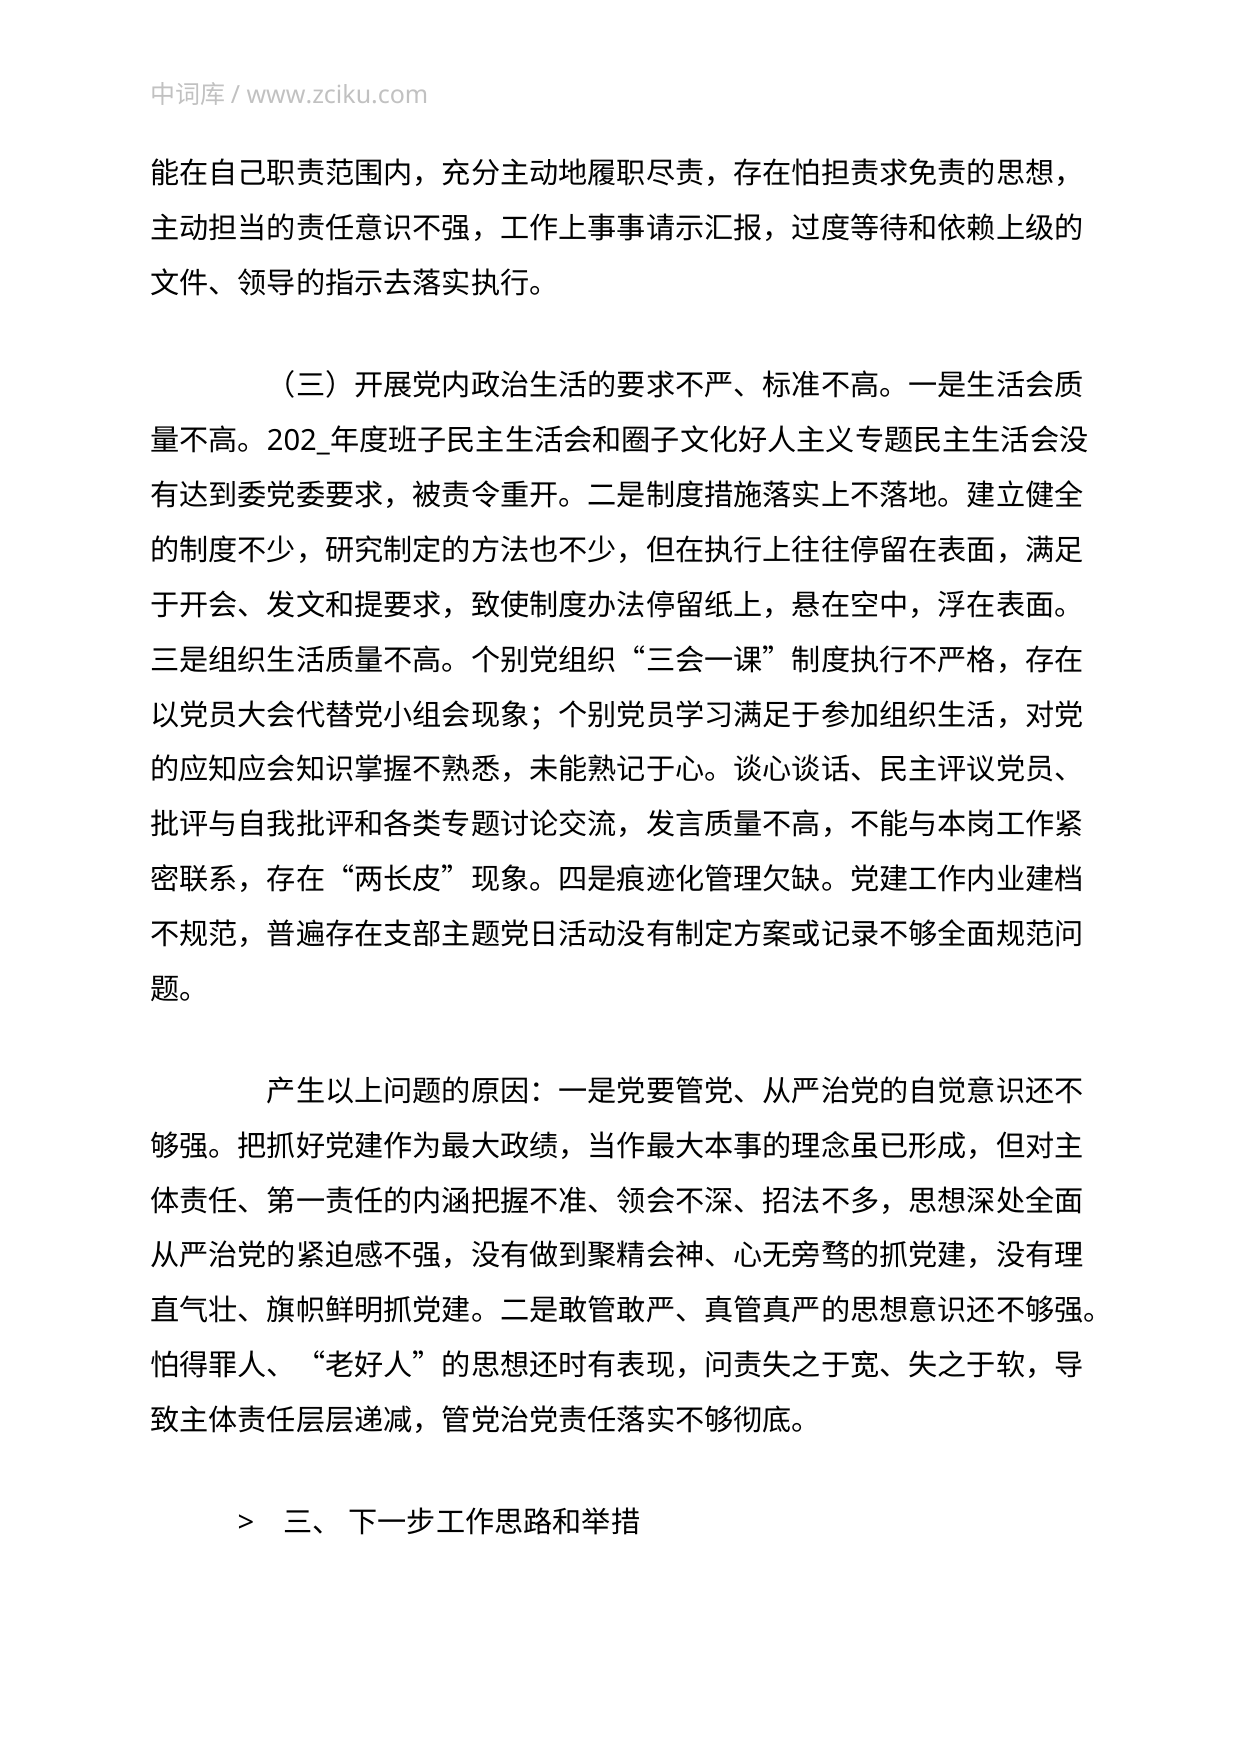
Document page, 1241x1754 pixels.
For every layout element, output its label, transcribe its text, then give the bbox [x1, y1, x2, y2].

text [150, 150, 1090, 302]
text （三）开展党内政治生活的要求不严、标准不高。一是生活会质量不高。202_年度班子民主生活会和圈子文化好人主义专题民主生活会没有达到委党委要求，被责令重开。二是制度措施落实上不落地。建立健全的制度不少，研究制定的方法也不少，但在执行上往往停留在表面，满足于开会、发文和提要求，致使制度办法停留纸上，悬在空中，浮在表面。三是组织生活质量不高。个别党组织“三会一课”制度执行不严格，存在以党员大会代替党小组会现象；个别党员学习满足于参加组织生活，对党的应知应会知识掌握不熟悉，未能熟记于心。谈心谈话、民主评议党员、批评与自我批评和各类专题讨论交流，发言质量不高，不能与本岗工作紧密联系，存在“两长皮”现象。四是痕迹化管理欠缺。党建工作内业建档不规范，普遍存在支部主题党日活动没有制定方案或记录不够全面规范问题。 [150, 362, 1090, 1008]
text > 三、 下一步工作思路和举措 [150, 1498, 1090, 1541]
text 产生以上问题的原因：一是党要管党、从严治党的自觉意识还不够强。把抓好党建作为最大政绩，当作最大本事的理念虽已形成，但对主体责任、第一责任的内涵把握不准、领会不深、招法不多，思想深处全面从严治党的紧迫感不强，没有做到聚精会神、心无旁骛的抓党建，没有理直气壮、旗帜鲜明抓党建。二是敢管敢严、真管真严的思想意识还不够强。怕得罪人、“老好人”的思想还时有表现，问责失之于宽、失之于软，导致主体责任层层递减，管党治党责任落实不够彻底。 [150, 1067, 1090, 1439]
